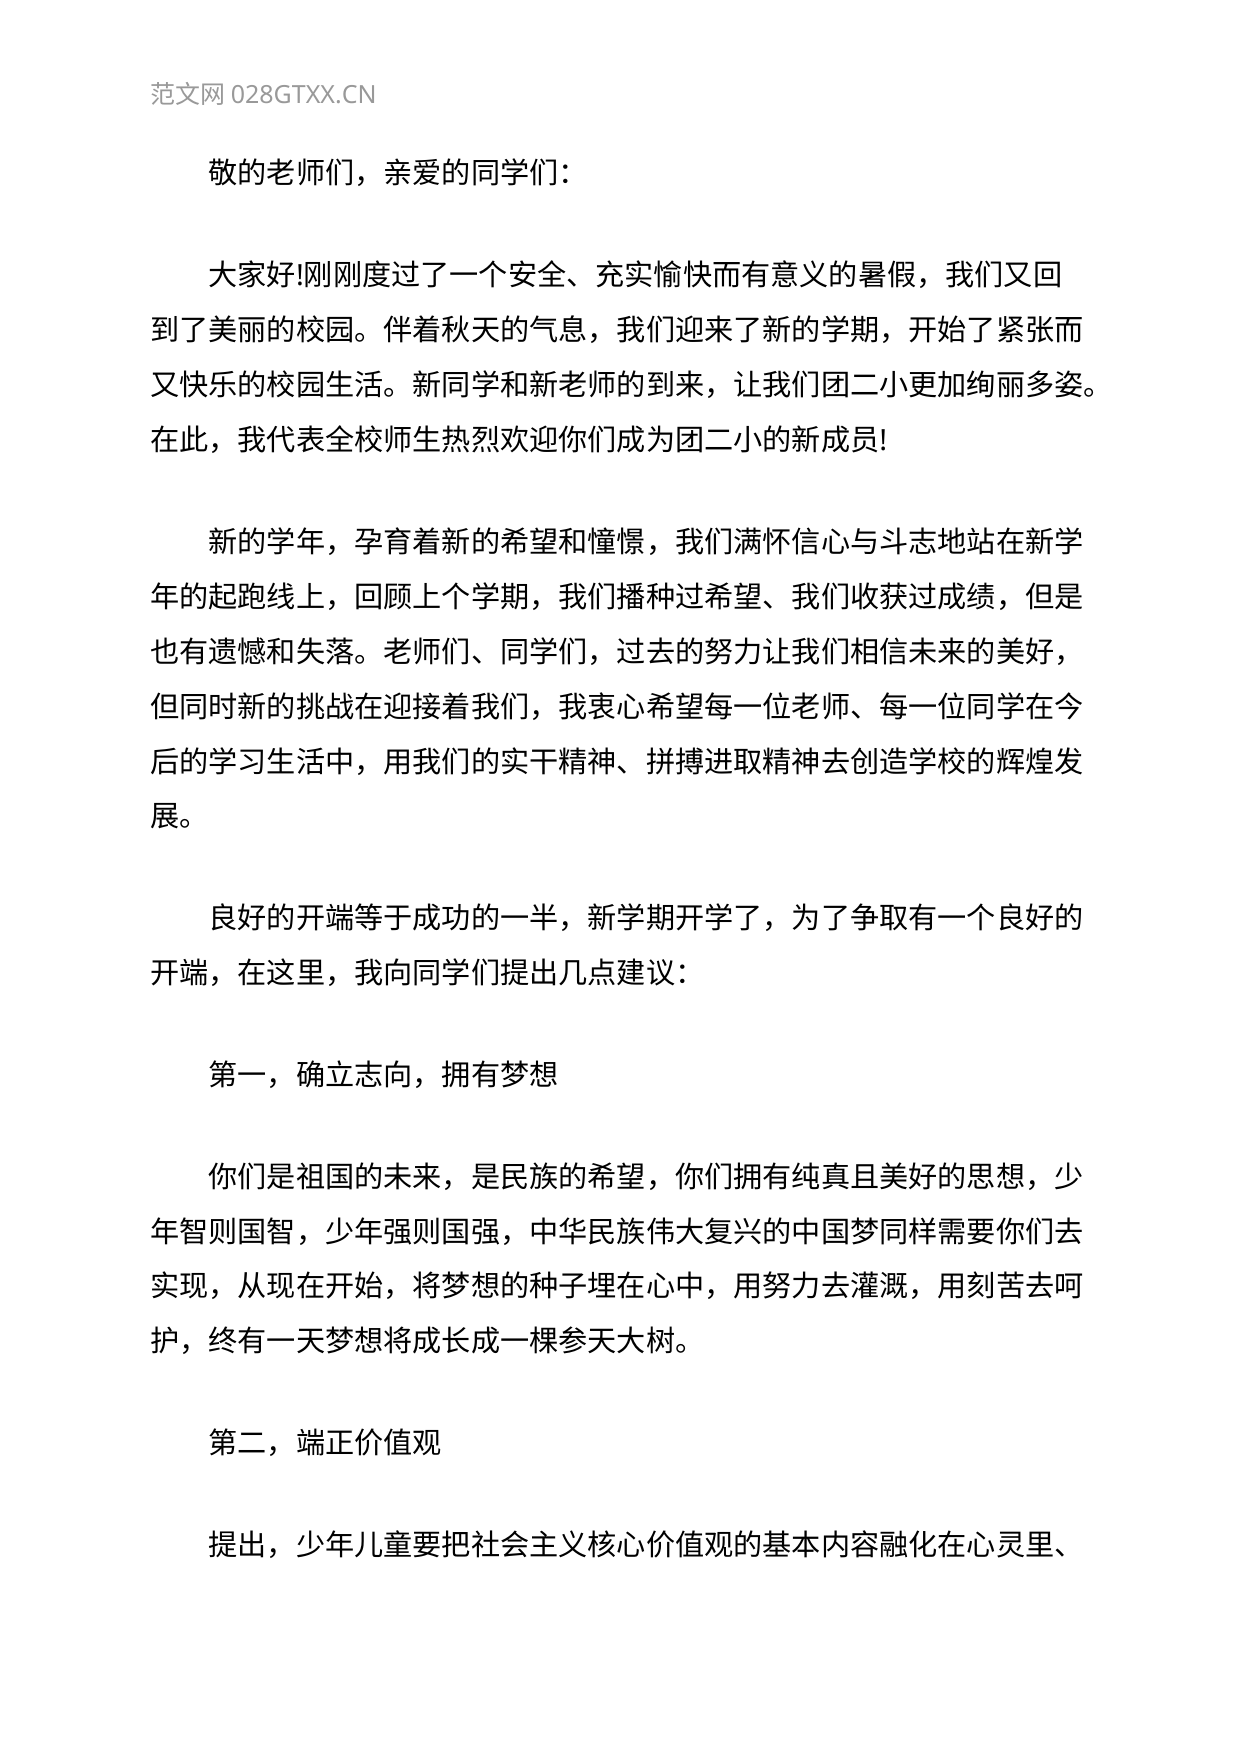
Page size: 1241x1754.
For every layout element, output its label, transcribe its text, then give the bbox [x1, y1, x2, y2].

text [150, 1521, 1090, 1564]
text 你们是祖国的未来，是民族的希望，你们拥有纯真且美好的思想，少年智则国智，少年强则国强，中华民族伟大复兴的中国梦同样需要你们去实现，从现在开始，将梦想的种子埋在心中，用努力去灌溉，用刻苦去呵护，终有一天梦想将成长成一棵参天大树。 [150, 1153, 1090, 1360]
text 第二，端正价值观 [150, 1420, 1090, 1462]
text 敬的老师们，亲爱的同学们： [150, 150, 1090, 192]
text 新的学年，孕育着新的希望和憧憬，我们满怀信心与斗志地站在新学年的起跑线上，回顾上个学期，我们播种过希望、我们收获过成绩，但是也有遗憾和失落。老师们、同学们，过去的努力让我们相信未来的美好，但同时新的挑战在迎接着我们，我衷心希望每一位老师、每一位同学在今后的学习生活中，用我们的实干精神、拼搏进取精神去创造学校的辉煌发展。 [150, 518, 1090, 835]
text 大家好!刚刚度过了一个安全、充实愉快而有意义的暑假，我们又回到了美丽的校园。伴着秋天的气息，我们迎来了新的学期，开始了紧张而又快乐的校园生活。新同学和新老师的到来，让我们团二小更加绚丽多姿。在此，我代表全校师生热烈欢迎你们成为团二小的新成员! [150, 252, 1090, 459]
text 第一，确立志向，拥有梦想 [150, 1051, 1090, 1094]
text 良好的开端等于成功的一半，新学期开学了，为了争取有一个良好的开端，在这里，我向同学们提出几点建议： [150, 895, 1090, 992]
